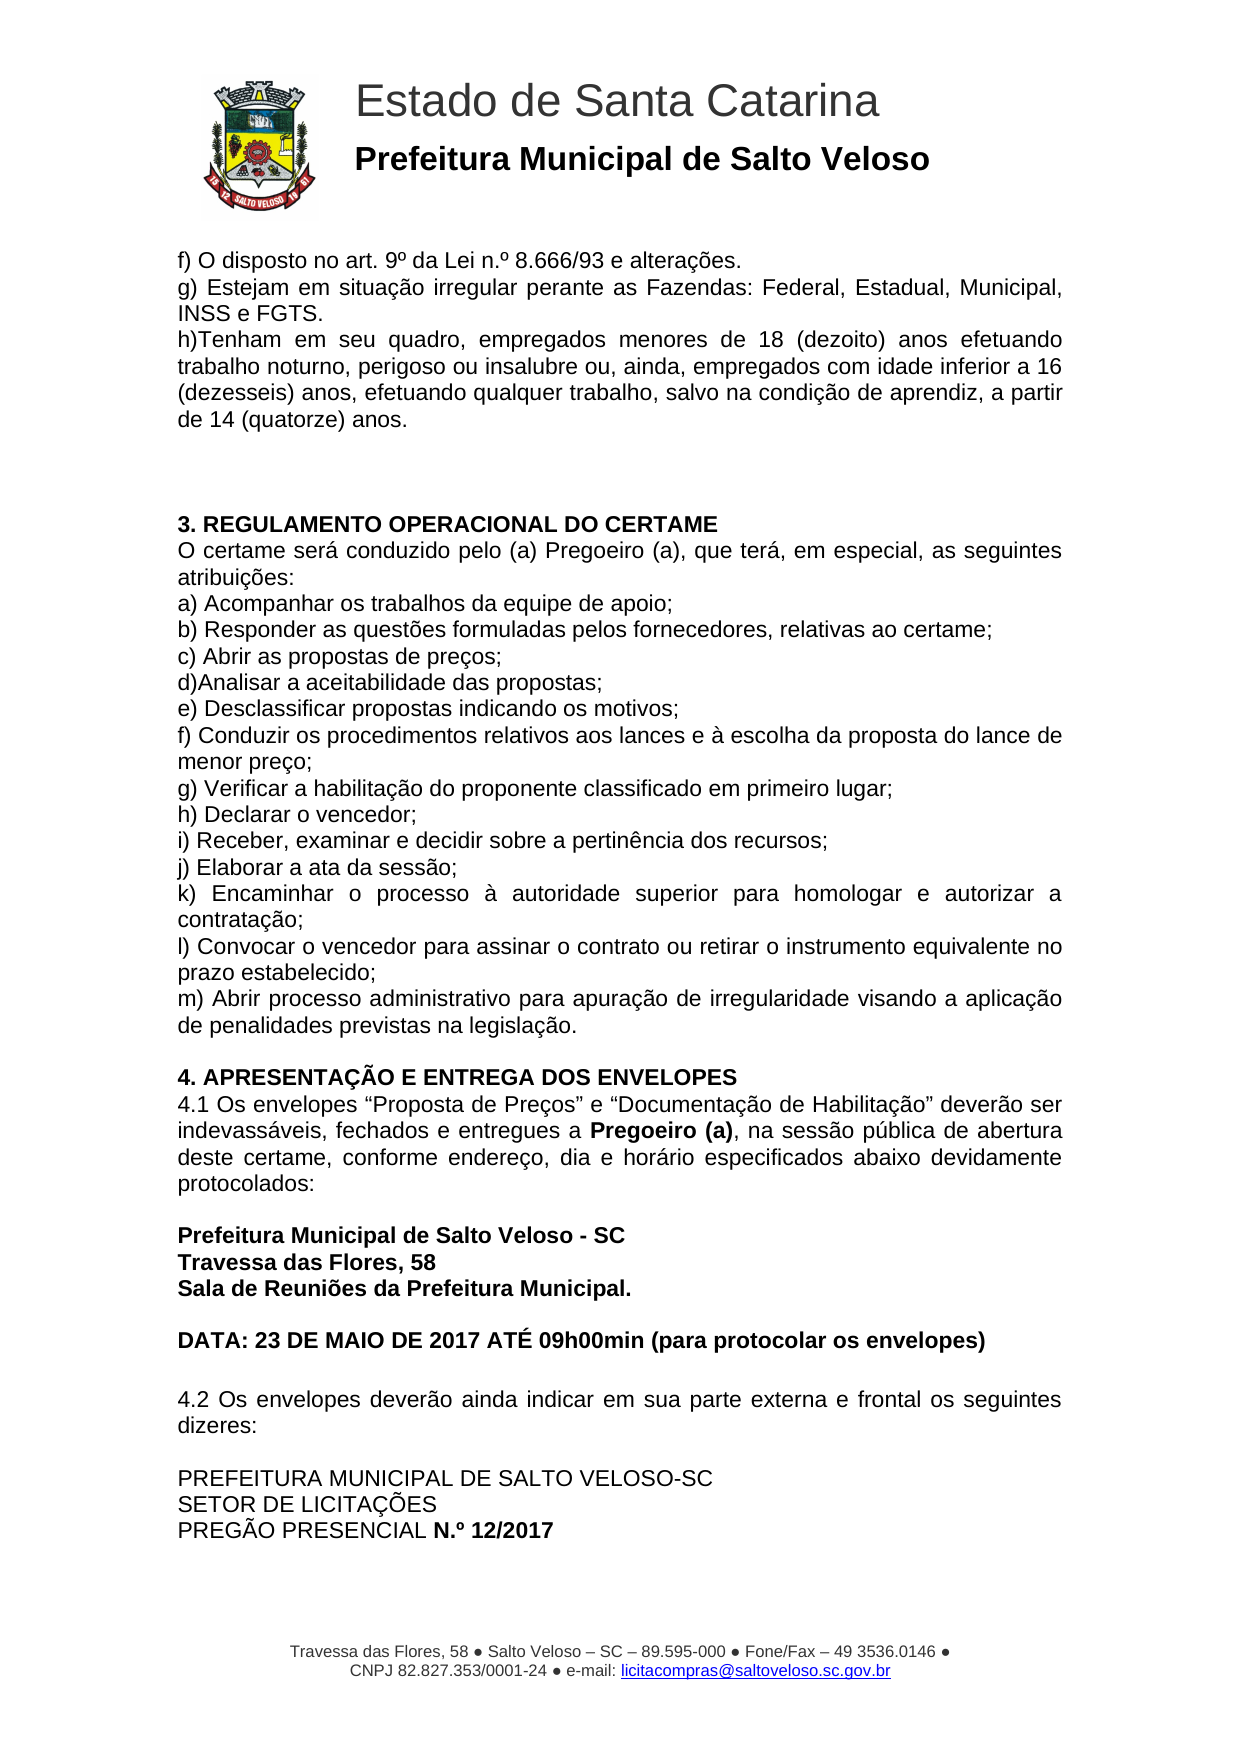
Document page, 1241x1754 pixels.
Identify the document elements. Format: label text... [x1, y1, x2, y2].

text PREFEITURA MUNICIPAL DE SALTO VELOSO-SC [177, 1464, 1063, 1491]
text SETOR DE LICITAÇÕES [177, 1491, 1063, 1517]
text Sala de Reuniões da Prefeitura Municipal. [177, 1275, 1063, 1302]
text PREGÃO PRESENCIAL N.º 12/2017 [177, 1517, 1063, 1544]
picture [201, 74, 320, 221]
text 4.1 Os envelopes “Proposta de Preços” e “Documentação de Habilitação” deverão ser indevassáveis, fechados e entregues a Pregoeiro (a), na sessão pública de abertura deste certame, conforme endereço, dia e horário especificados abaixo devidamente protocolados: [177, 1091, 1063, 1196]
text f) O disposto no art. 9º da Lei n.º 8.666/93 e alterações. [177, 247, 1063, 274]
text g) Verificar a habilitação do proponente classificado em primeiro lugar; [177, 774, 1063, 801]
text c) Abrir as propostas de preços; [177, 643, 1063, 669]
text 4.2 Os envelopes deverão ainda indicar em sua parte externa e frontal os seguintes dizeres: [177, 1386, 1063, 1438]
text l) Convocar o vencedor para assinar o contrato ou retirar o instrumento equivalente no prazo estabelecido; [177, 933, 1063, 985]
text Prefeitura Municipal de Salto Veloso - SC [177, 1222, 1063, 1249]
text g) Estejam em situação irregular perante as Fazendas: Federal, Estadual, Municipal, INSS e FGTS. [177, 274, 1063, 326]
text O certame será conduzido pelo (a) Pregoeiro (a), que terá, em especial, as seguintes atribuições: [177, 537, 1063, 590]
text h)Tenham em seu quadro, empregados menores de 18 (dezoito) anos efetuando trabalho noturno, perigoso ou insalubre ou, ainda, empregados com idade inferior a 16 (dezesseis) anos, efetuando qualquer trabalho, salvo na condição de aprendiz, a partir de 14 (quatorze) anos. [177, 326, 1063, 432]
text b) Responder as questões formuladas pelos fornecedores, relativas ao certame; [177, 616, 1063, 643]
text j) Elaborar a ata da sessão; [177, 853, 1063, 880]
text Travessa das Flores, 58 [177, 1249, 1063, 1275]
text a) Acompanhar os trabalhos da equipe de apoio; [177, 590, 1063, 616]
text 4. APRESENTAÇÃO E ENTREGA DOS ENVELOPES [177, 1064, 1063, 1091]
text k) Encaminhar o processo à autoridade superior para homologar e autorizar a contratação; [177, 880, 1063, 933]
text d)Analisar a aceitabilidade das propostas; [177, 669, 1063, 695]
text h) Declarar o vencedor; [177, 801, 1063, 827]
text m) Abrir processo administrativo para apuração de irregularidade visando a aplicação de penalidades previstas na legislação. [177, 985, 1063, 1038]
subtitle DATA: 23 DE MAIO DE 2017 ATÉ 09h00min (para protocolar os envelopes) [177, 1327, 1063, 1353]
text 3. REGULAMENTO OPERACIONAL DO CERTAME [177, 511, 1063, 537]
text f) Conduzir os procedimentos relativos aos lances e à escolha da proposta do lance de menor preço; [177, 722, 1063, 774]
text i) Receber, examinar e decidir sobre a pertinência dos recursos; [177, 827, 1063, 853]
text e) Desclassificar propostas indicando os motivos; [177, 695, 1063, 722]
